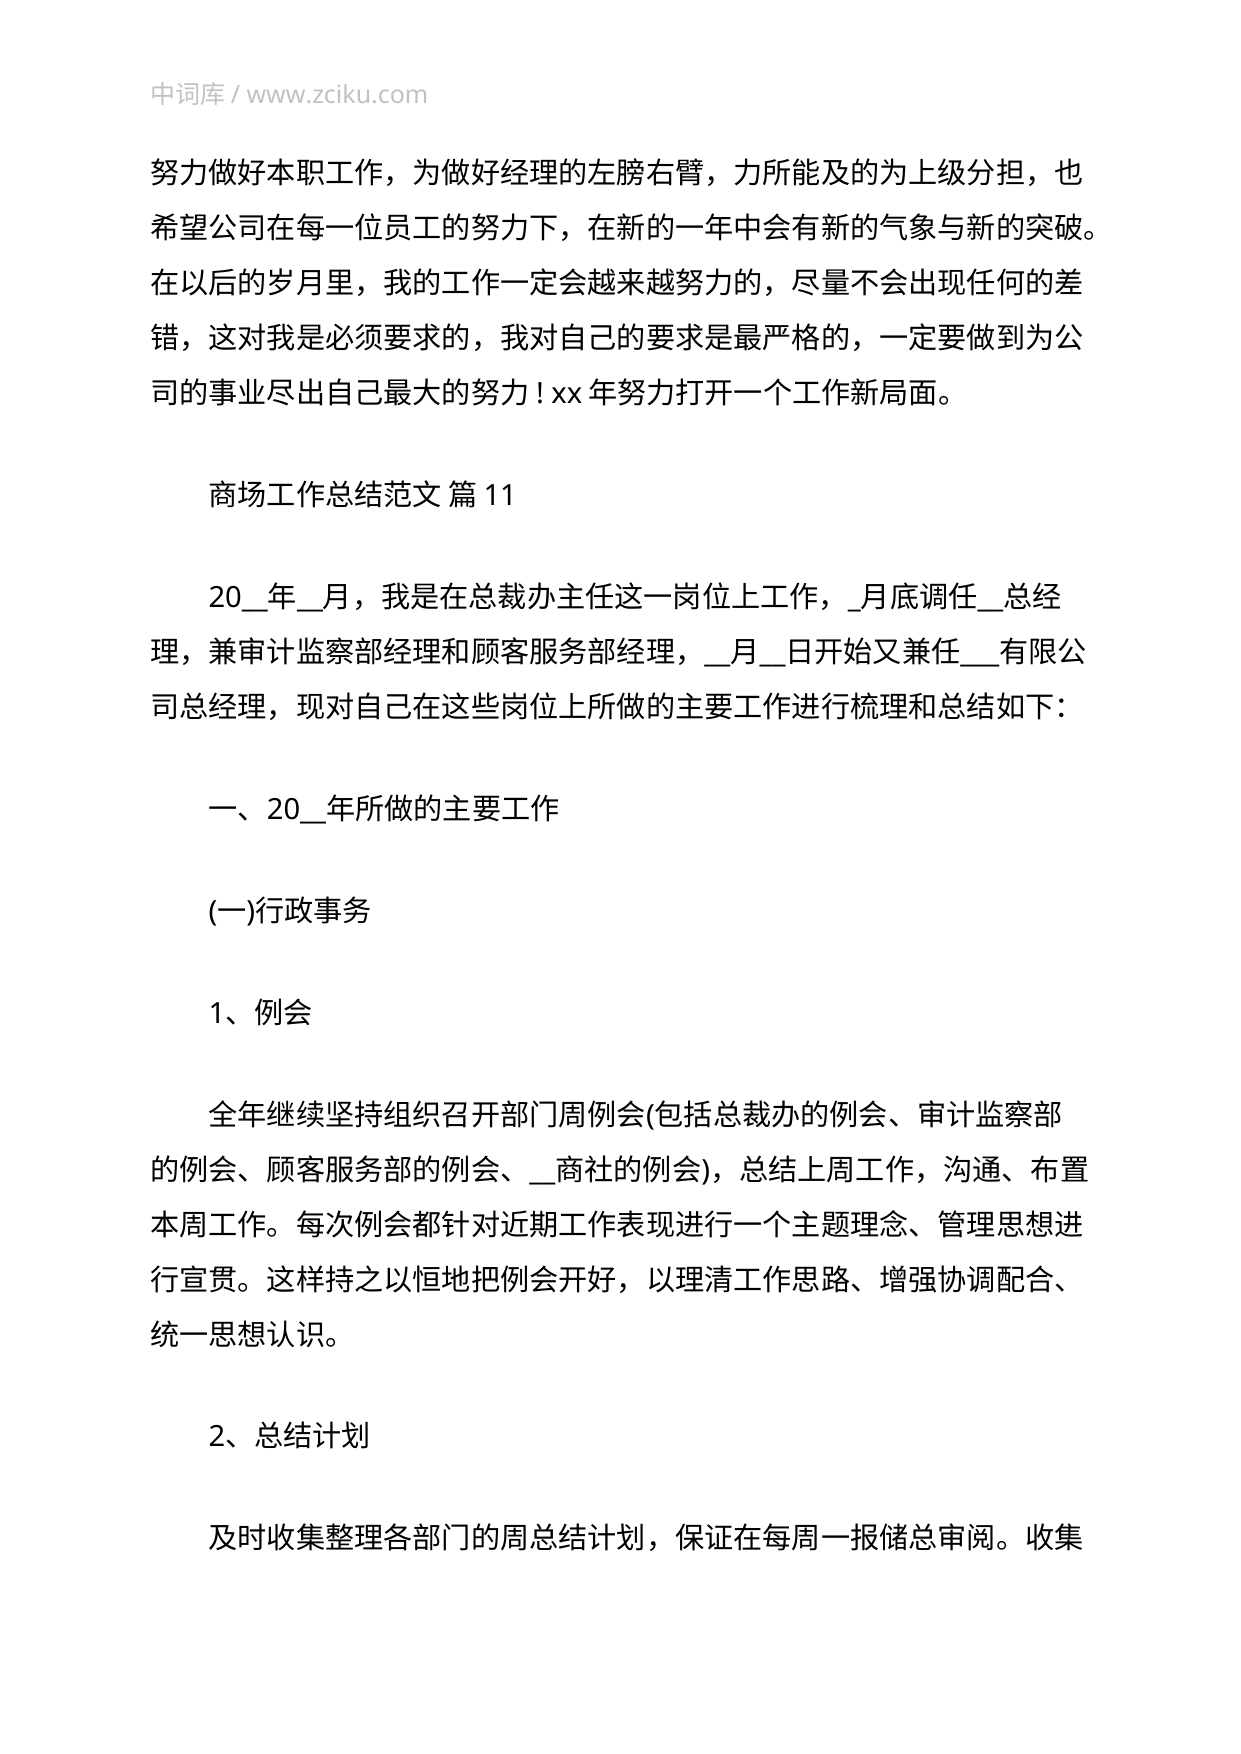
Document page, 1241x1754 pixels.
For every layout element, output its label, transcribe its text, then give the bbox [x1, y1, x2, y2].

text 一、20__年所做的主要工作 [150, 785, 1090, 828]
text 20__年__月，我是在总裁办主任这一岗位上工作，_月底调任__总经理，兼审计监察部经理和顾客服务部经理，__月__日开始又兼任___有限公司总经理，现对自己在这些岗位上所做的主要工作进行梳理和总结如下： [150, 573, 1090, 726]
text 全年继续坚持组织召开部门周例会(包括总裁办的例会、审计监察部的例会、顾客服务部的例会、__商社的例会)，总结上周工作，沟通、布置本周工作。每次例会都针对近期工作表现进行一个主题理念、管理思想进行宣贯。这样持之以恒地把例会开好，以理清工作思路、增强协调配合、统一思想认识。 [150, 1091, 1090, 1353]
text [150, 1515, 1090, 1557]
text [150, 150, 1090, 412]
text 商场工作总结范文 篇11 [150, 472, 1090, 514]
text 2、总结计划 [150, 1413, 1090, 1455]
text (一)行政事务 [150, 887, 1090, 930]
text 1、例会 [150, 989, 1090, 1032]
